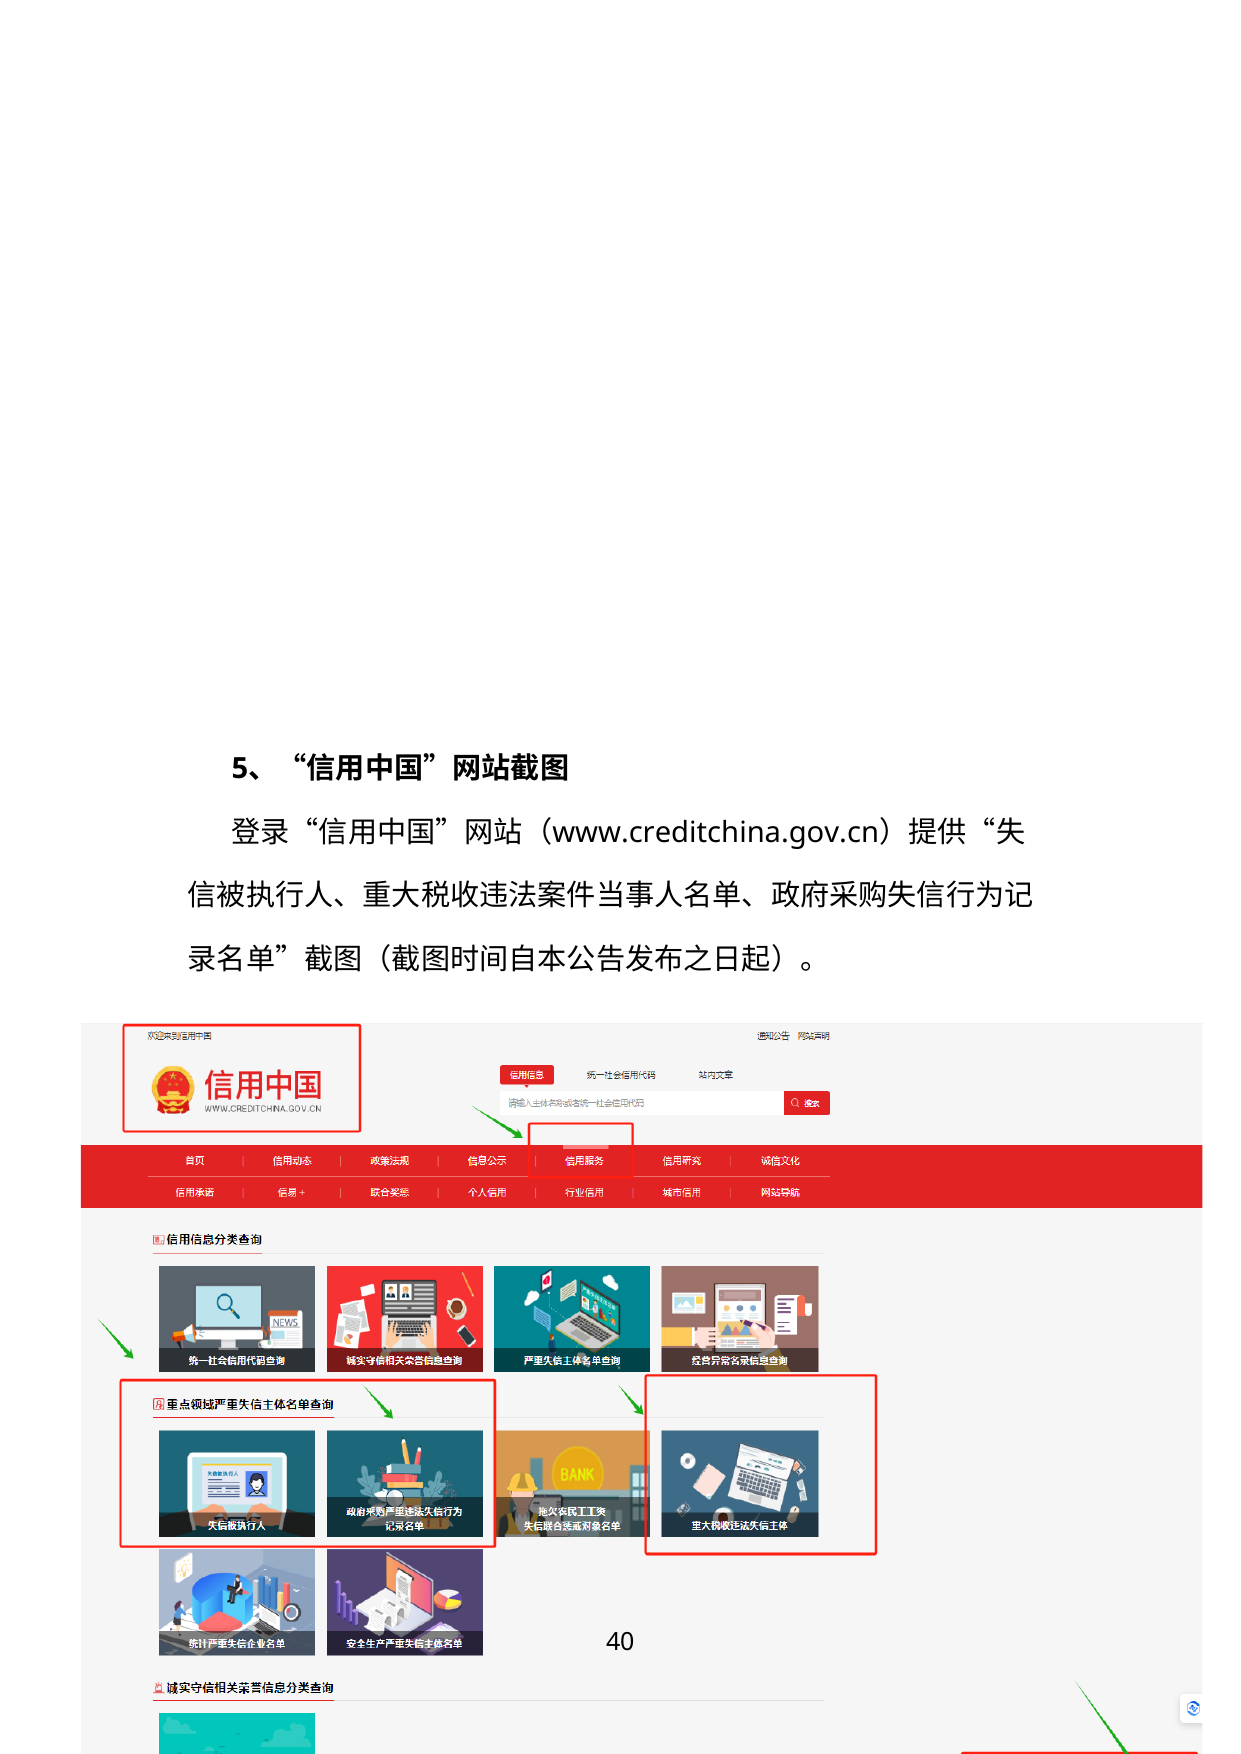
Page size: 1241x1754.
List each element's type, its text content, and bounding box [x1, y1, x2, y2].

picture [80, 1016, 1203, 1754]
text 5、“信用中国”网站截图 [187, 745, 1053, 787]
text 登录“信用中国”网站（www.creditchina.gov.cn）提供“失信被执行人、重大税收违法案件当事人名单、政府采购失信行为记录名单”截图（截图时间自本公告发布之日起）。 [187, 808, 1053, 978]
